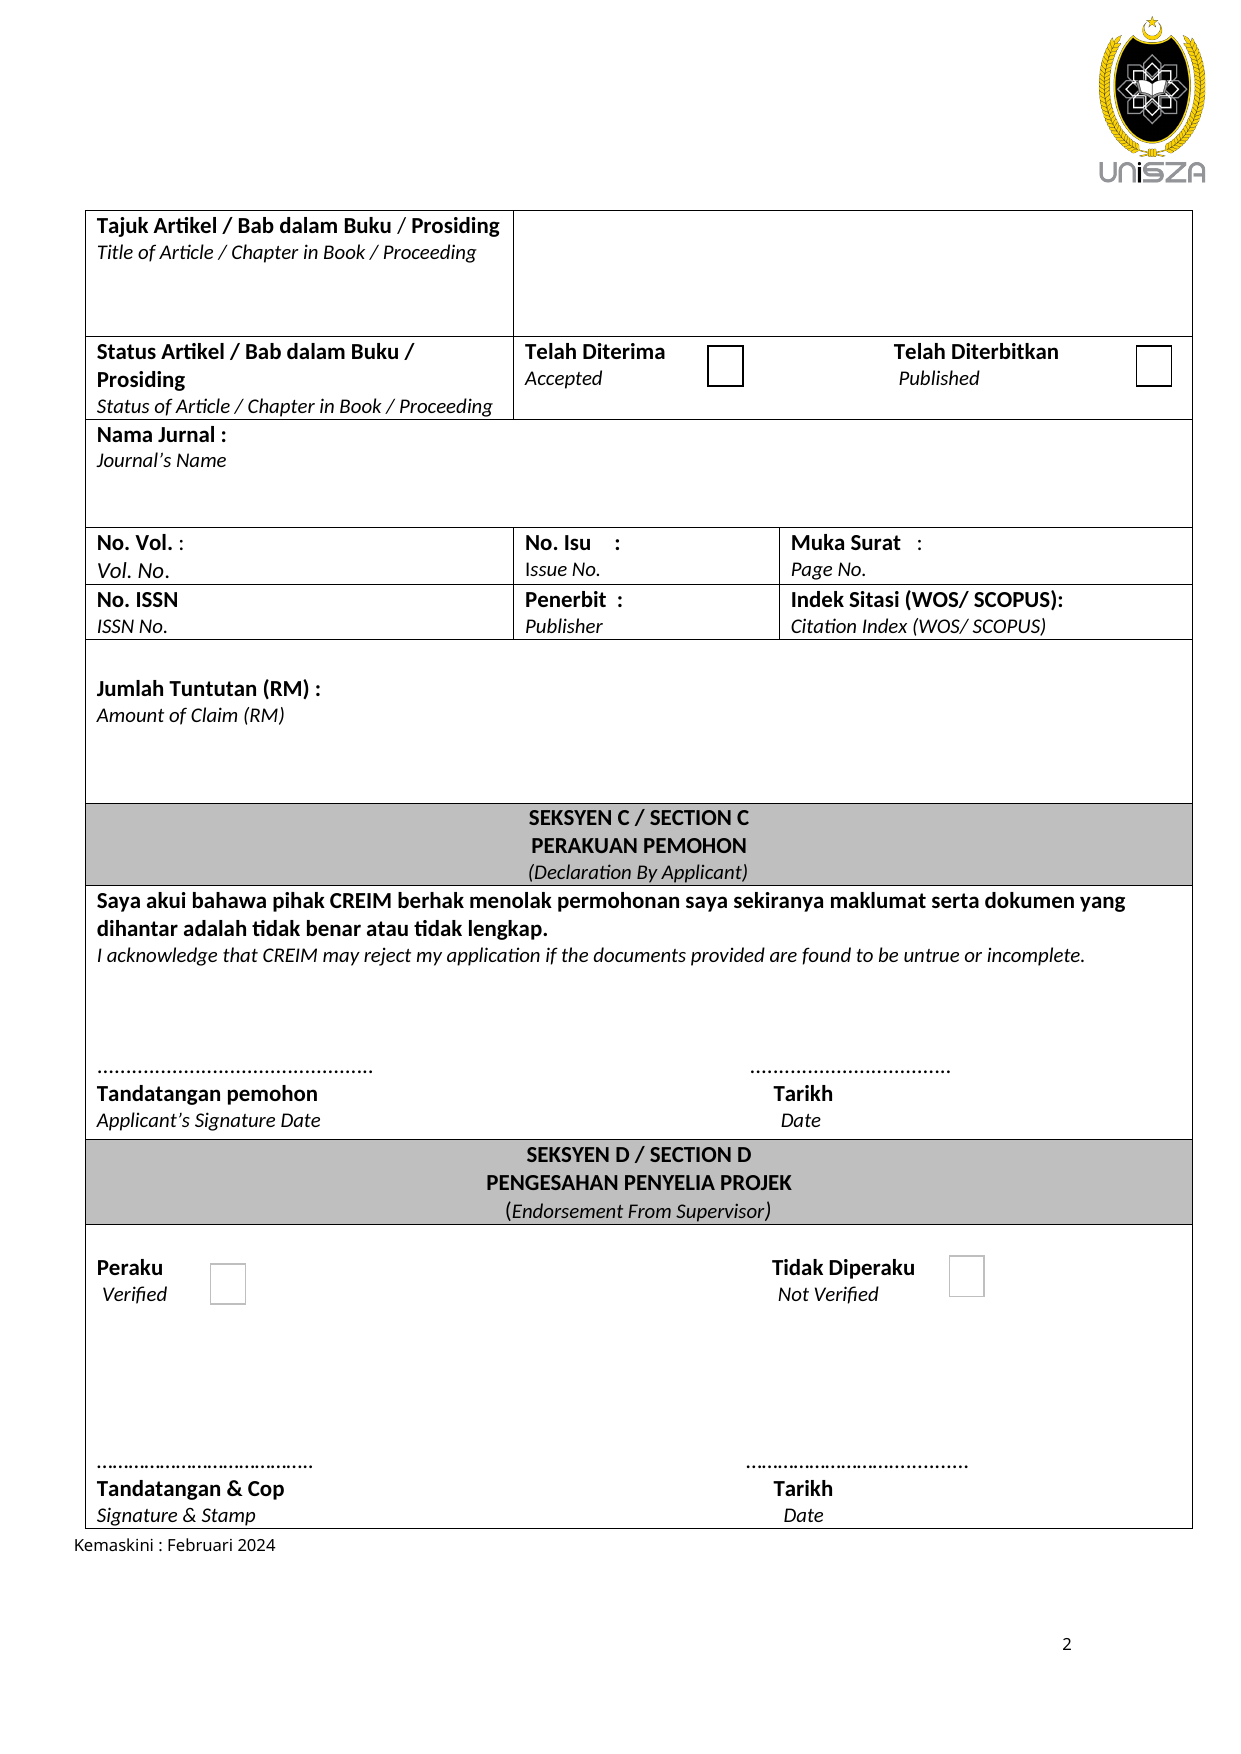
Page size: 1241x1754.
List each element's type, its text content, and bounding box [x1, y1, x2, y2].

table_cell Peraku Tidak Diperaku Verified Not Verified ………………………………….. ……………………….............. Tandatangan & Cop Tarikh Signature & Stamp Date [86, 1225, 1192, 1528]
table_cell [514, 211, 1192, 336]
table_cell Penerbit : Publisher [514, 585, 779, 638]
table_cell Tajuk Artikel / Bab dalam Buku / Prosiding Title of Article / Chapter in Book / Proceeding [86, 211, 513, 336]
table_cell Muka Surat : Page No. [780, 528, 1192, 584]
table_cell No. Isu : Issue No. [514, 528, 779, 584]
table_cell SEKSYEN D / SECTION D PENGESAHAN PENYELIA PROJEK (Endorsement From Supervisor) [86, 1140, 1192, 1224]
table_cell Indek Sitasi (WOS/ SCOPUS): Citation Index (WOS/ SCOPUS) [780, 585, 1192, 638]
table_cell SEKSYEN C / SECTION C PERAKUAN PEMOHON (Declaration By Applicant) [86, 804, 1192, 885]
table_cell Jumlah Tuntutan (RM) : Amount of Claim (RM) [86, 640, 1192, 802]
table_cell Nama Jurnal : Journal’s Name [86, 420, 1192, 527]
table_cell Status Artikel / Bab dalam Buku / Prosiding Status of Article / Chapter in Book / Proceeding [86, 337, 513, 419]
picture [1098, 14, 1206, 184]
table_cell No. ISSN ISSN No. [86, 585, 513, 638]
table_cell No. Vol. : Vol. No. [86, 528, 513, 584]
table_cell Saya akui bahawa pihak CREIM berhak menolak permohonan saya sekiranya maklumat serta dokumen yang dihantar adalah tidak benar atau tidak lengkap. I acknowledge that CREIM may reject my application if the documents provided are found to be untrue or incomplete. ................................................ ................................... Tandatangan pemohon Tarikh Applicant’s Signature Date Date [86, 886, 1192, 1139]
table_cell Telah Diterima Telah Diterbitkan Accepted Published [514, 337, 1192, 419]
